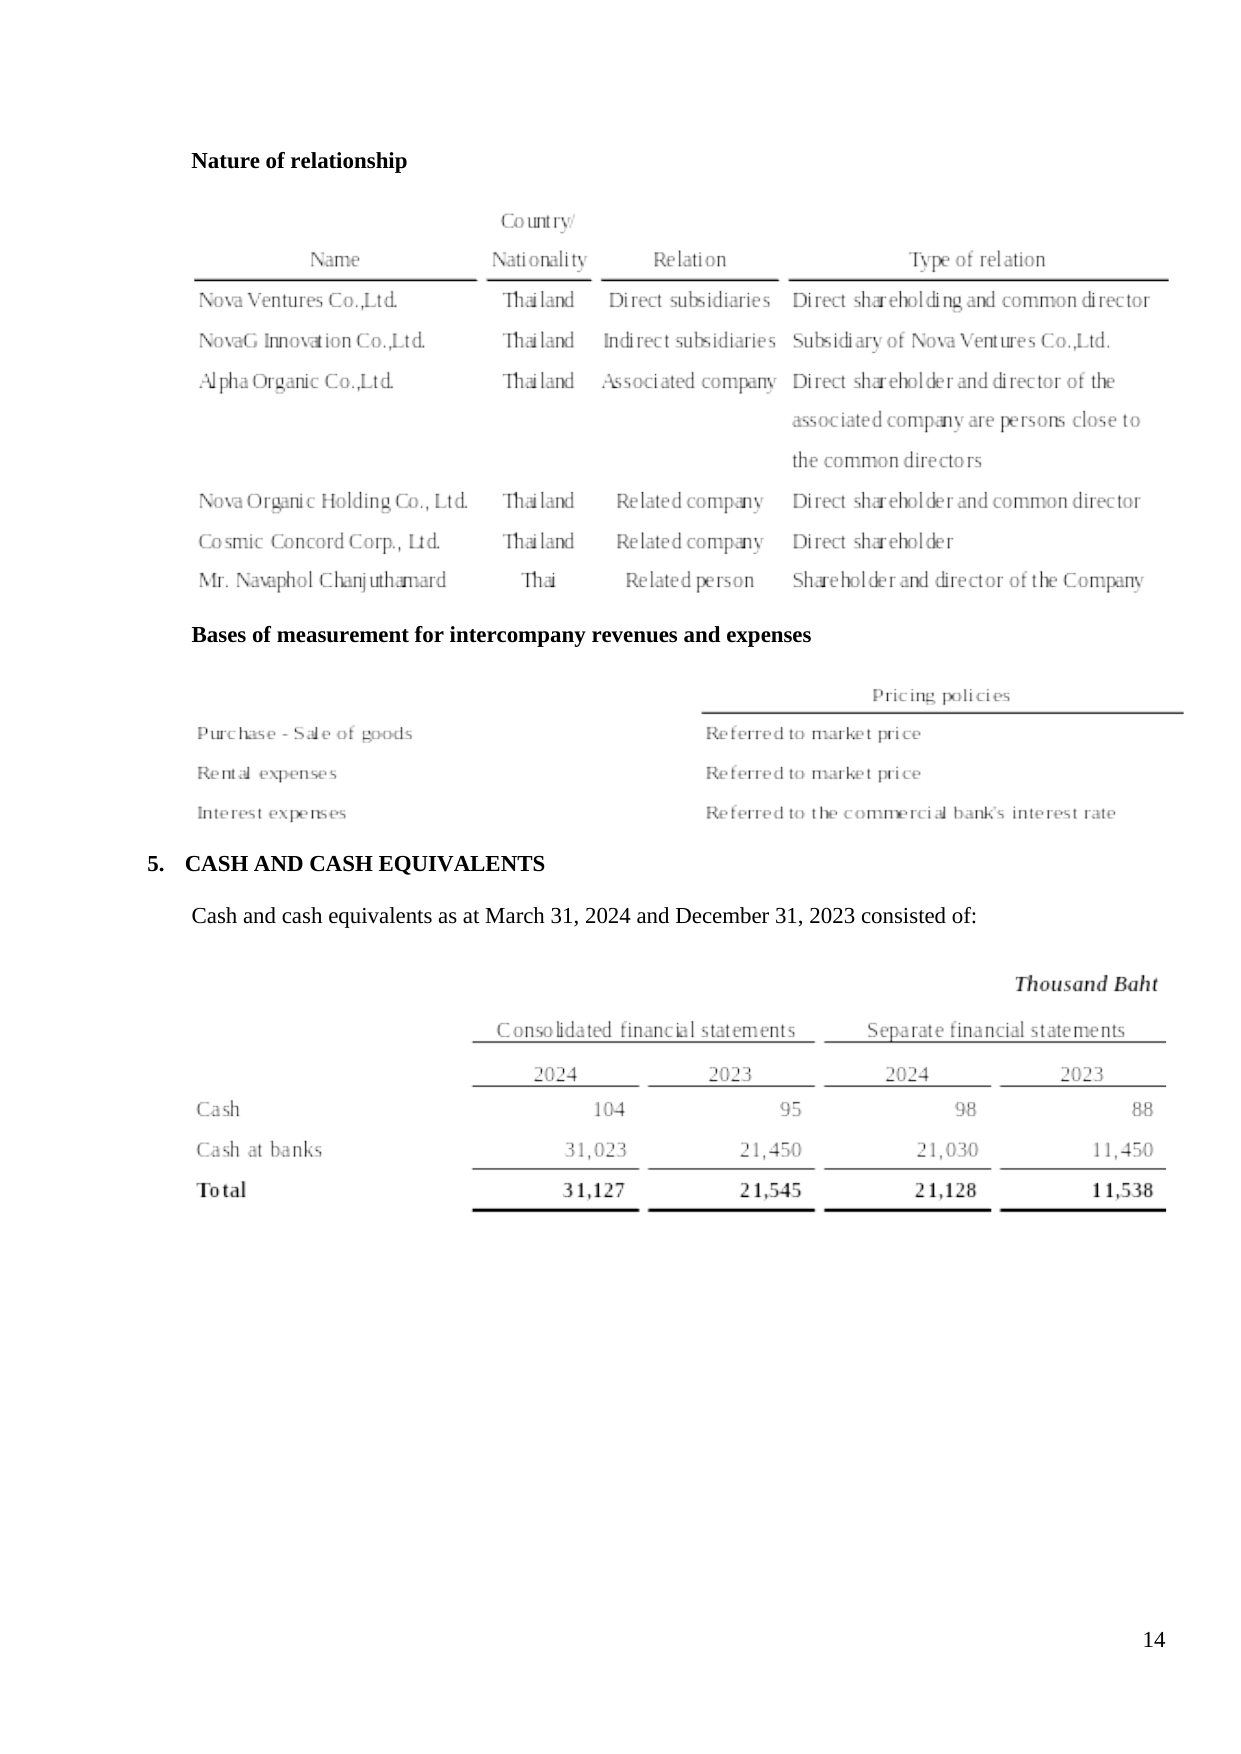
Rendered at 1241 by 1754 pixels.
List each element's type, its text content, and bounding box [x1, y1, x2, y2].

list CASH AND CASH EQUIVALENTS [147, 850, 1150, 876]
text Cash and cash equivalents as at March 31, 2024 and December 31, 2023 consisted of: [191, 903, 1164, 929]
text Nature of relationship [147, 147, 1165, 173]
text Bases of measurement for intercompany revenues and expenses [191, 621, 1124, 647]
